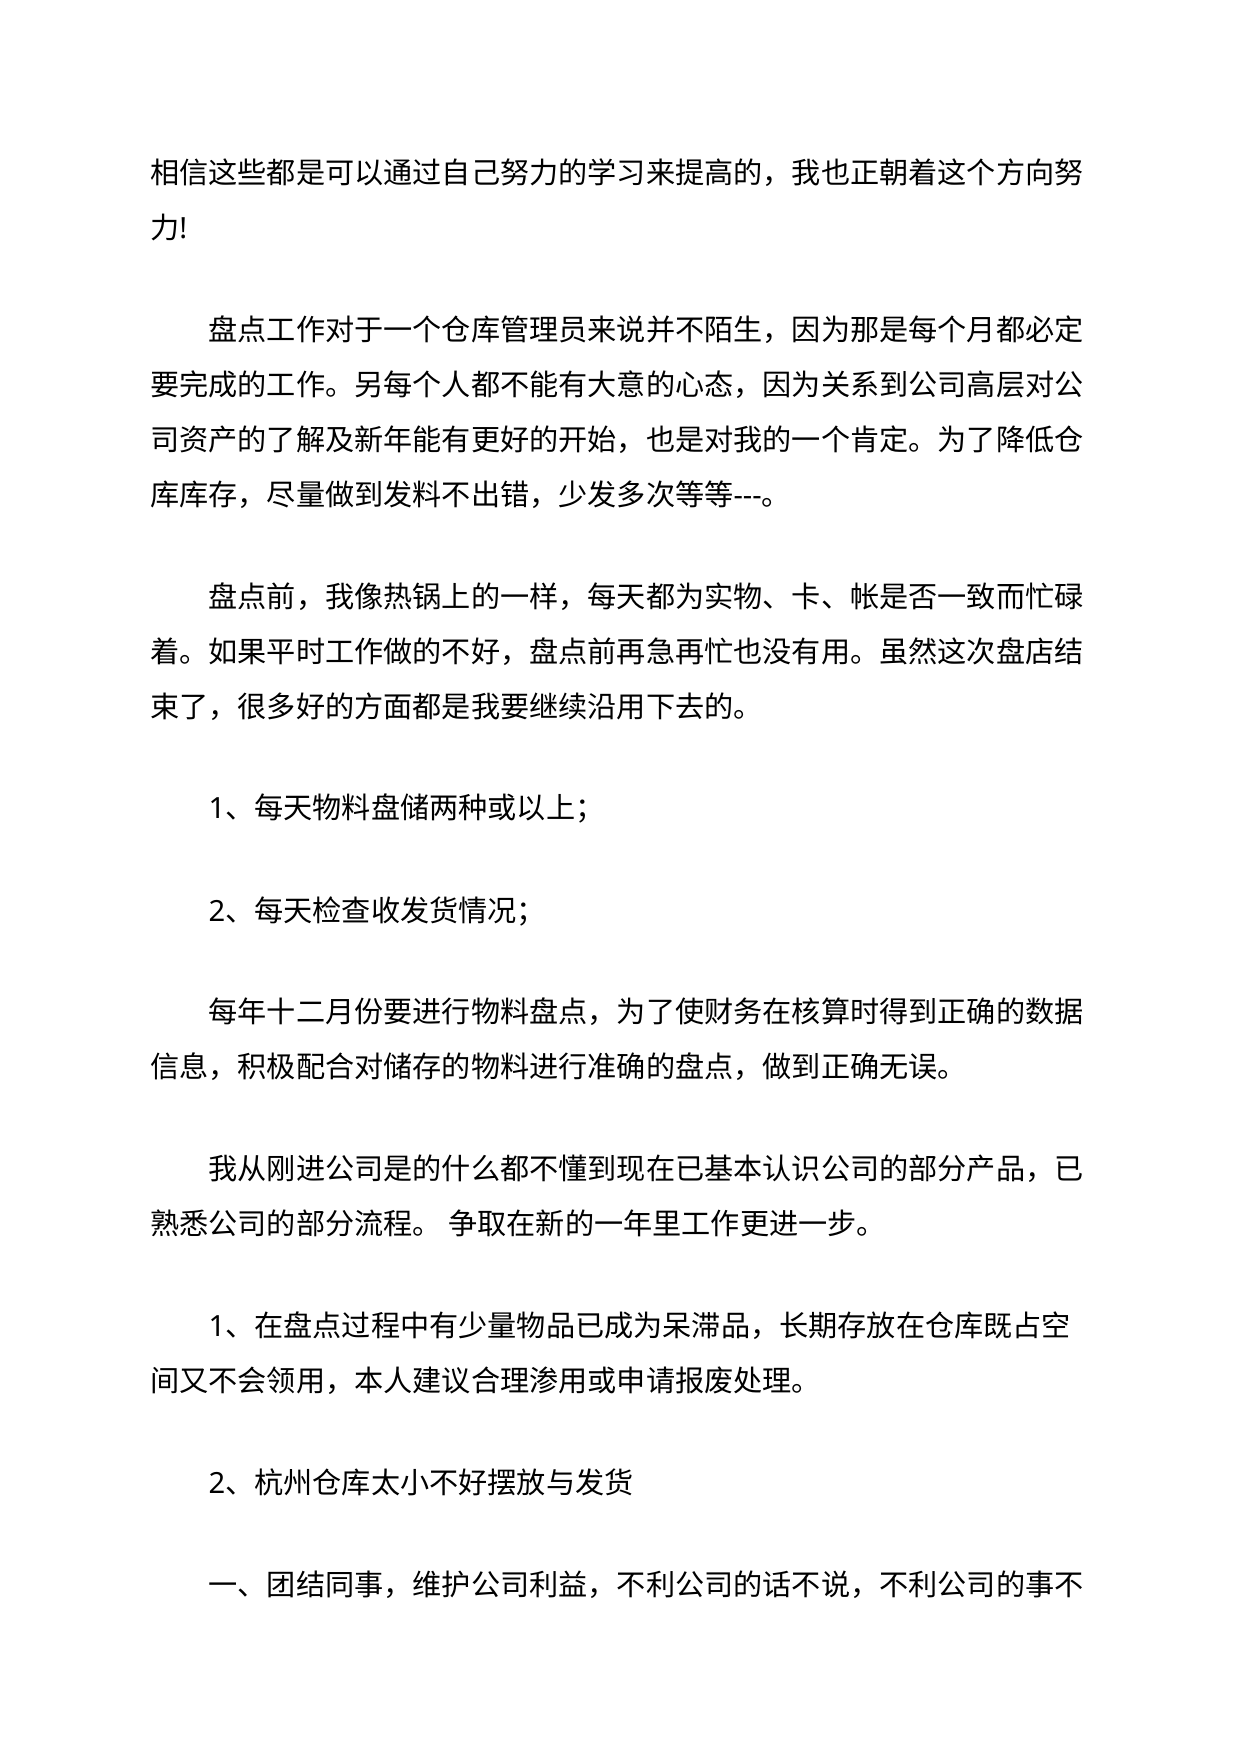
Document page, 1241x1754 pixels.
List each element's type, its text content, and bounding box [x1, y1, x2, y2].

text 每年十二月份要进行物料盘点，为了使财务在核算时得到正确的数据信息，积极配合对储存的物料进行准确的盘点，做到正确无误。 [150, 989, 1090, 1086]
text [150, 1561, 1090, 1603]
text 2、杭州仓库太小不好摆放与发货 [150, 1459, 1090, 1502]
text 1、每天物料盘储两种或以上； [150, 785, 1090, 827]
text 2、每天检查收发货情况； [150, 887, 1090, 929]
text 盘点工作对于一个仓库管理员来说并不陌生，因为那是每个月都必定要完成的工作。另每个人都不能有大意的心态，因为关系到公司高层对公司资产的了解及新年能有更好的开始，也是对我的一个肯定。为了降低仓库库存，尽量做到发料不出错，少发多次等等---。 [150, 307, 1090, 514]
text 1、在盘点过程中有少量物品已成为呆滞品，长期存放在仓库既占空间又不会领用，本人建议合理渗用或申请报废处理。 [150, 1302, 1090, 1400]
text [150, 150, 1090, 247]
text 我从刚进公司是的什么都不懂到现在已基本认识公司的部分产品，已熟悉公司的部分流程。 争取在新的一年里工作更进一步。 [150, 1146, 1090, 1243]
text 盘点前，我像热锅上的一样，每天都为实物、卡、帐是否一致而忙碌着。如果平时工作做的不好，盘点前再急再忙也没有用。虽然这次盘店结束了，很多好的方面都是我要继续沿用下去的。 [150, 573, 1090, 726]
